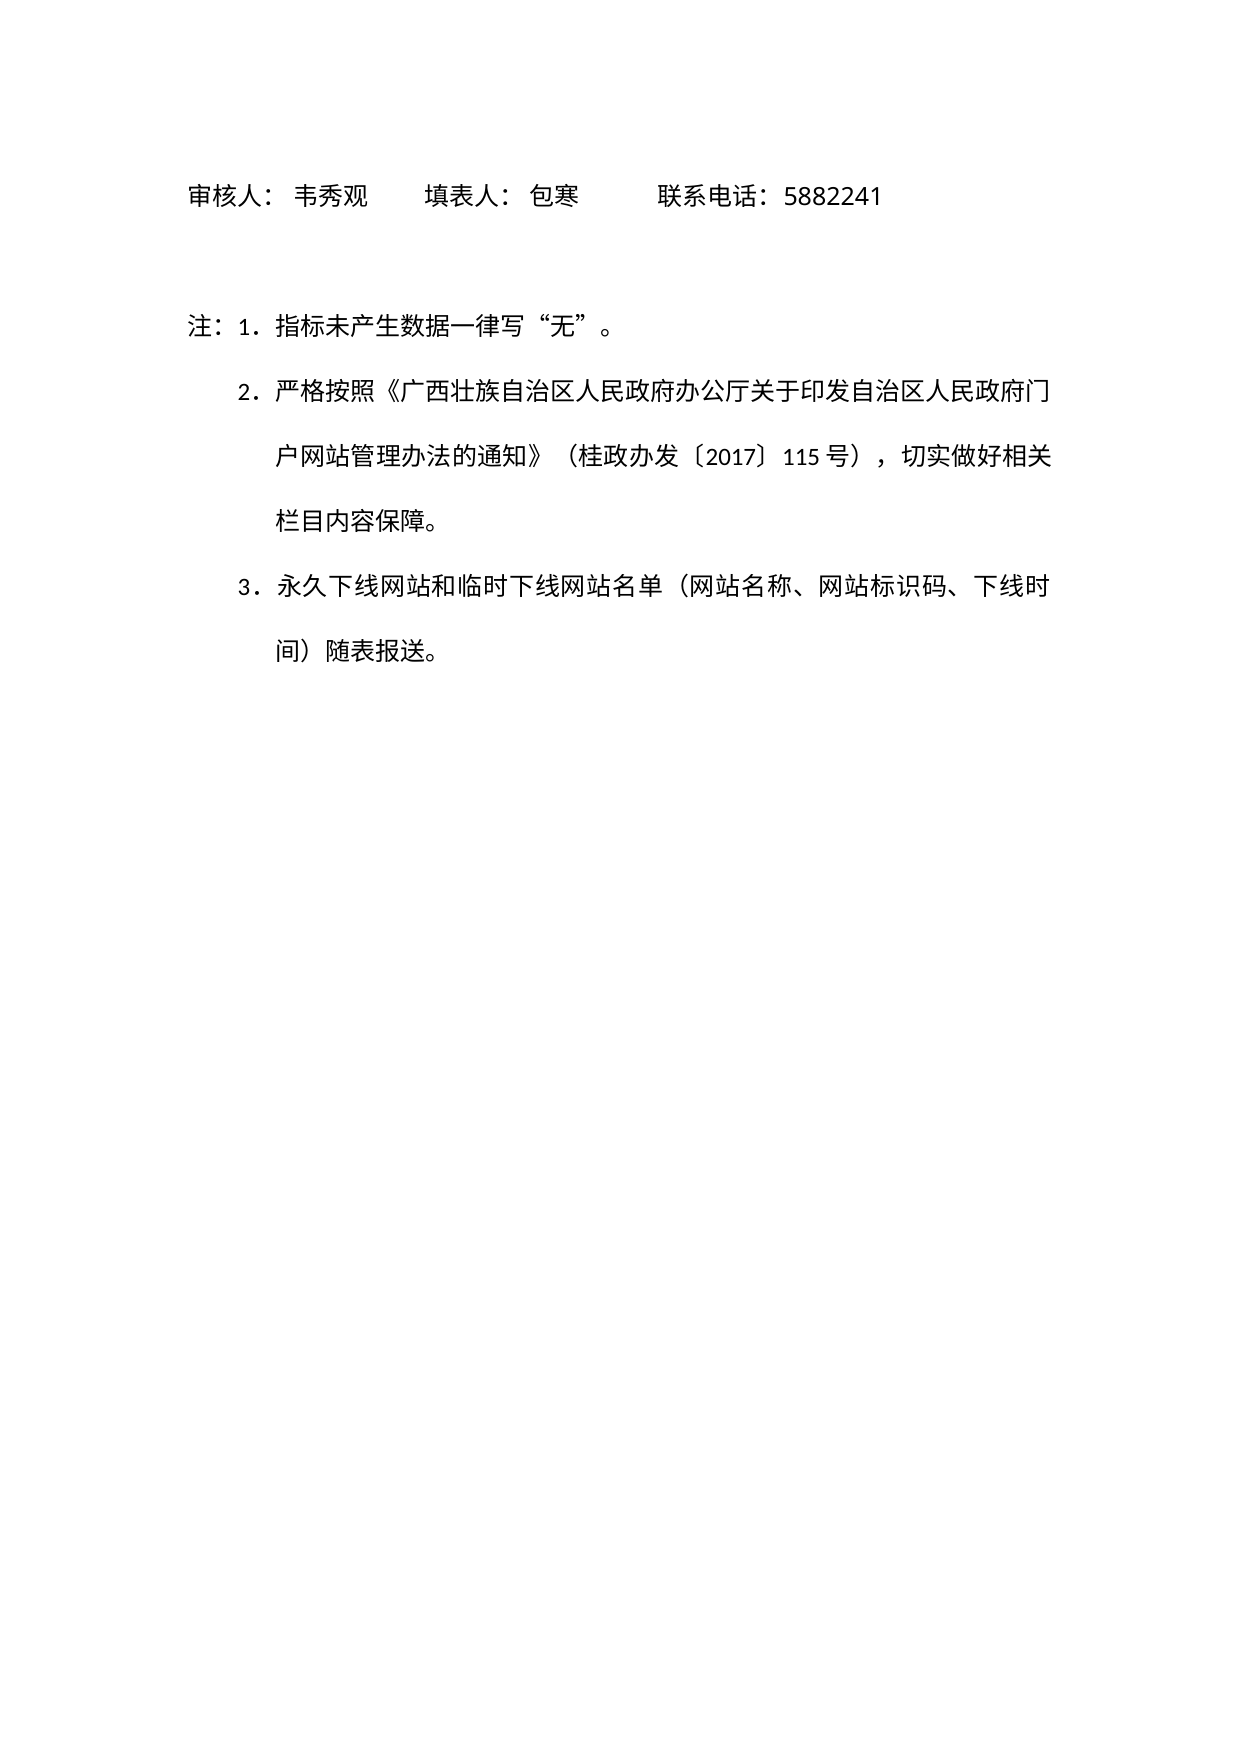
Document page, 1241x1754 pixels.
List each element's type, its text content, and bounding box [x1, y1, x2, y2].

text 3．永久下线网站和临时下线网站名单（网站名称、网站标识码、下线时间）随表报送。 [237, 552, 1053, 682]
text 2．严格按照《广西壮族自治区人民政府办公厅关于印发自治区人民政府门户网站管理办法的通知》（桂政办发〔2017〕115号），切实做好相关栏目内容保障。 [237, 357, 1053, 552]
text 审核人： 韦秀观 填表人： 包寒 联系电话：5882241 [187, 162, 1053, 227]
text 注：1．指标未产生数据一律写“无”。 [187, 292, 1053, 357]
